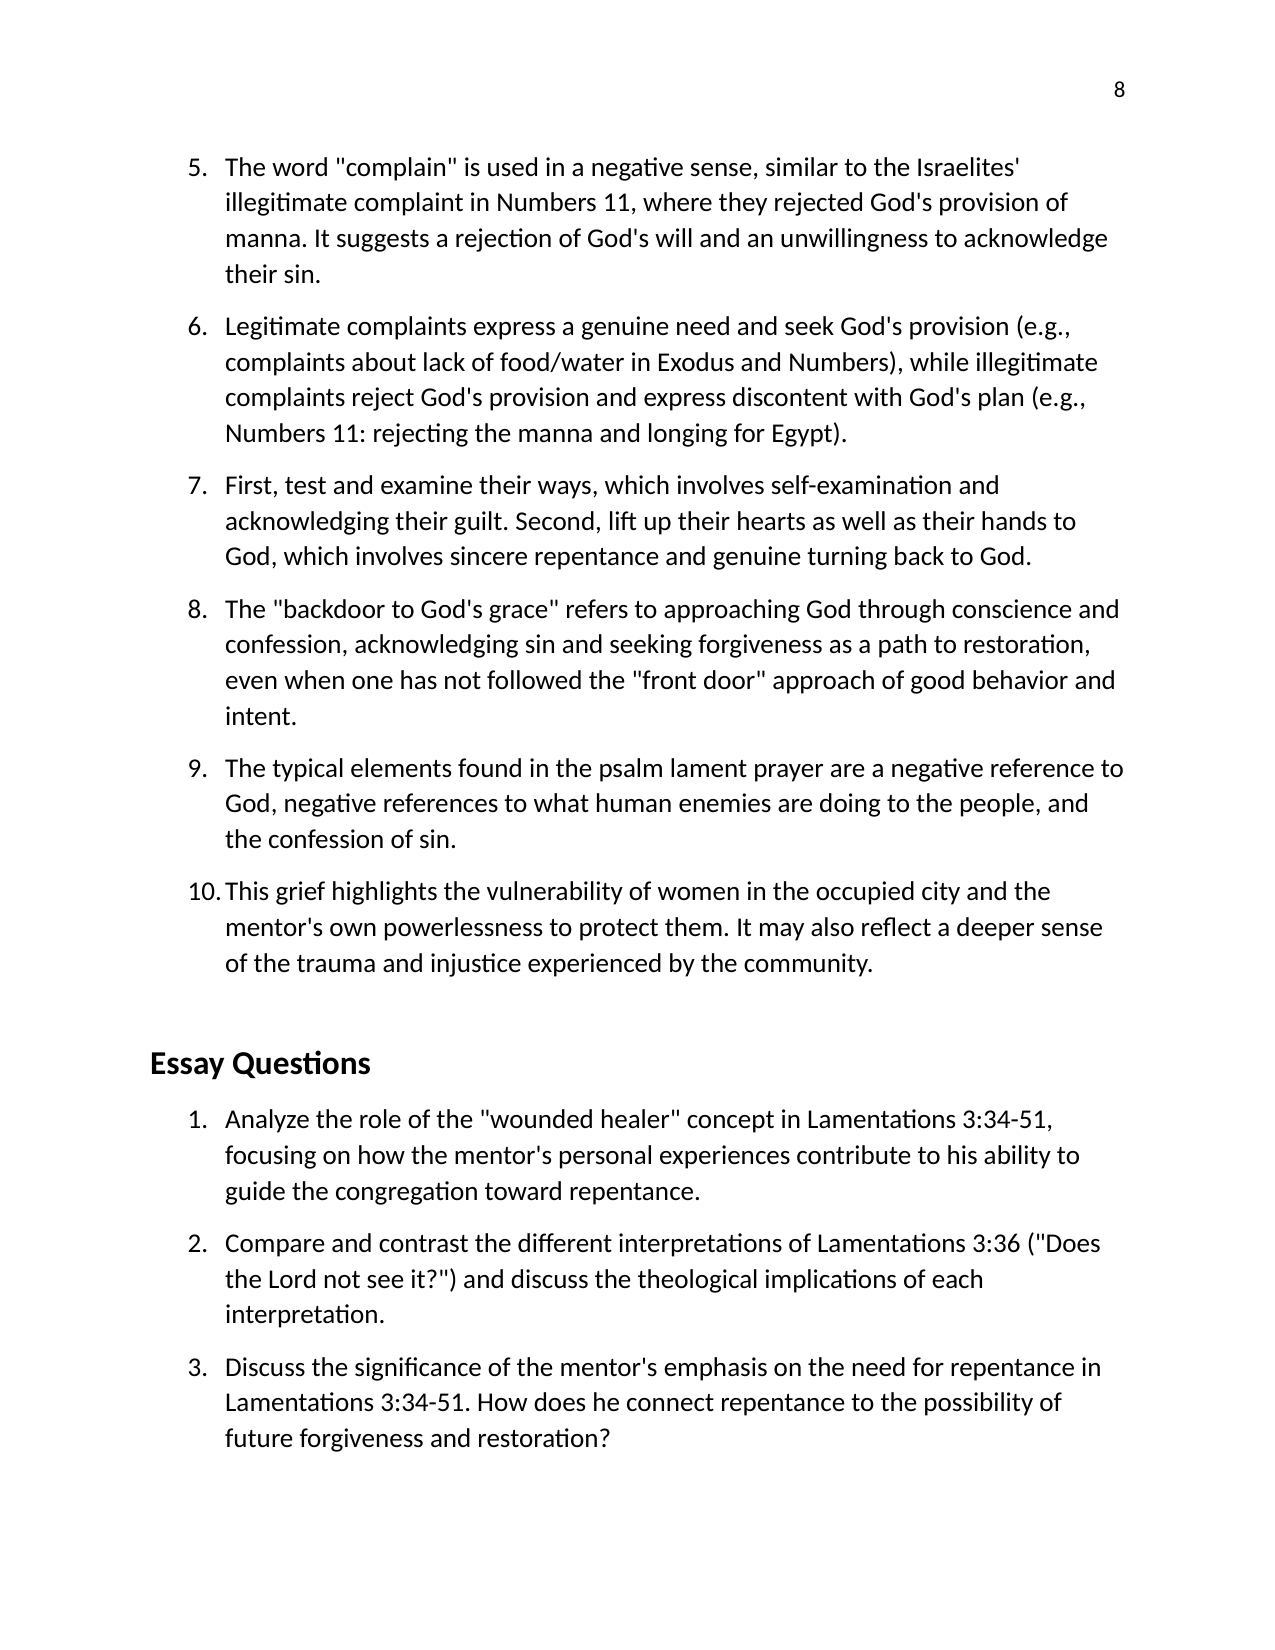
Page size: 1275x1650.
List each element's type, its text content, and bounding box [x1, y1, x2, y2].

text Essay Questions [150, 998, 1125, 1083]
list The typical elements found in the psalm lament prayer are a negative reference to God, negative references to what human enemies are doing to the people, and the confession of sin. [187, 751, 1125, 855]
list Legitimate complaints express a genuine need and seek God's provision (e.g., complaints about lack of food/water in Exodus and Numbers), while illegitimate complaints reject God's provision and express discontent with God's plan (e.g., Numbers 11: rejecting the manna and longing for Egypt). [187, 309, 1125, 449]
list First, test and examine their ways, which involves self-examination and acknowledging their guilt. Second, lift up their hearts as well as their hands to God, which involves sincere repentance and genuine turning back to God. [187, 468, 1125, 573]
list Analyze the role of the "wounded healer" concept in Lamentations 3:34-51, focusing on how the mentor's personal experiences contribute to his ability to guide the congregation toward repentance. [187, 1103, 1125, 1207]
list Compare and contrast the different interpretations of Lamentations 3:36 ("Does the Lord not see it?") and discuss the theological implications of each interpretation. [187, 1226, 1125, 1331]
list The "backdoor to God's grace" refers to approaching God through conscience and confession, acknowledging sin and seeking forgiveness as a path to restoration, even when one has not followed the "front door" approach of good behavior and intent. [187, 592, 1125, 732]
list Discuss the significance of the mentor's emphasis on the need for repentance in Lamentations 3:34-51. How does he connect repentance to the possibility of future forgiveness and restoration? [187, 1350, 1125, 1454]
list The word "complain" is used in a negative sense, similar to the Israelites' illegitimate complaint in Numbers 11, where they rejected God's provision of manna. It suggests a rejection of God's will and an unwillingness to acknowledge their sin. [187, 150, 1125, 290]
list This grief highlights the vulnerability of women in the occupied city and the mentor's own powerlessness to protect them. It may also reflect a deeper sense of the trauma and injustice experienced by the community. [187, 874, 1125, 979]
